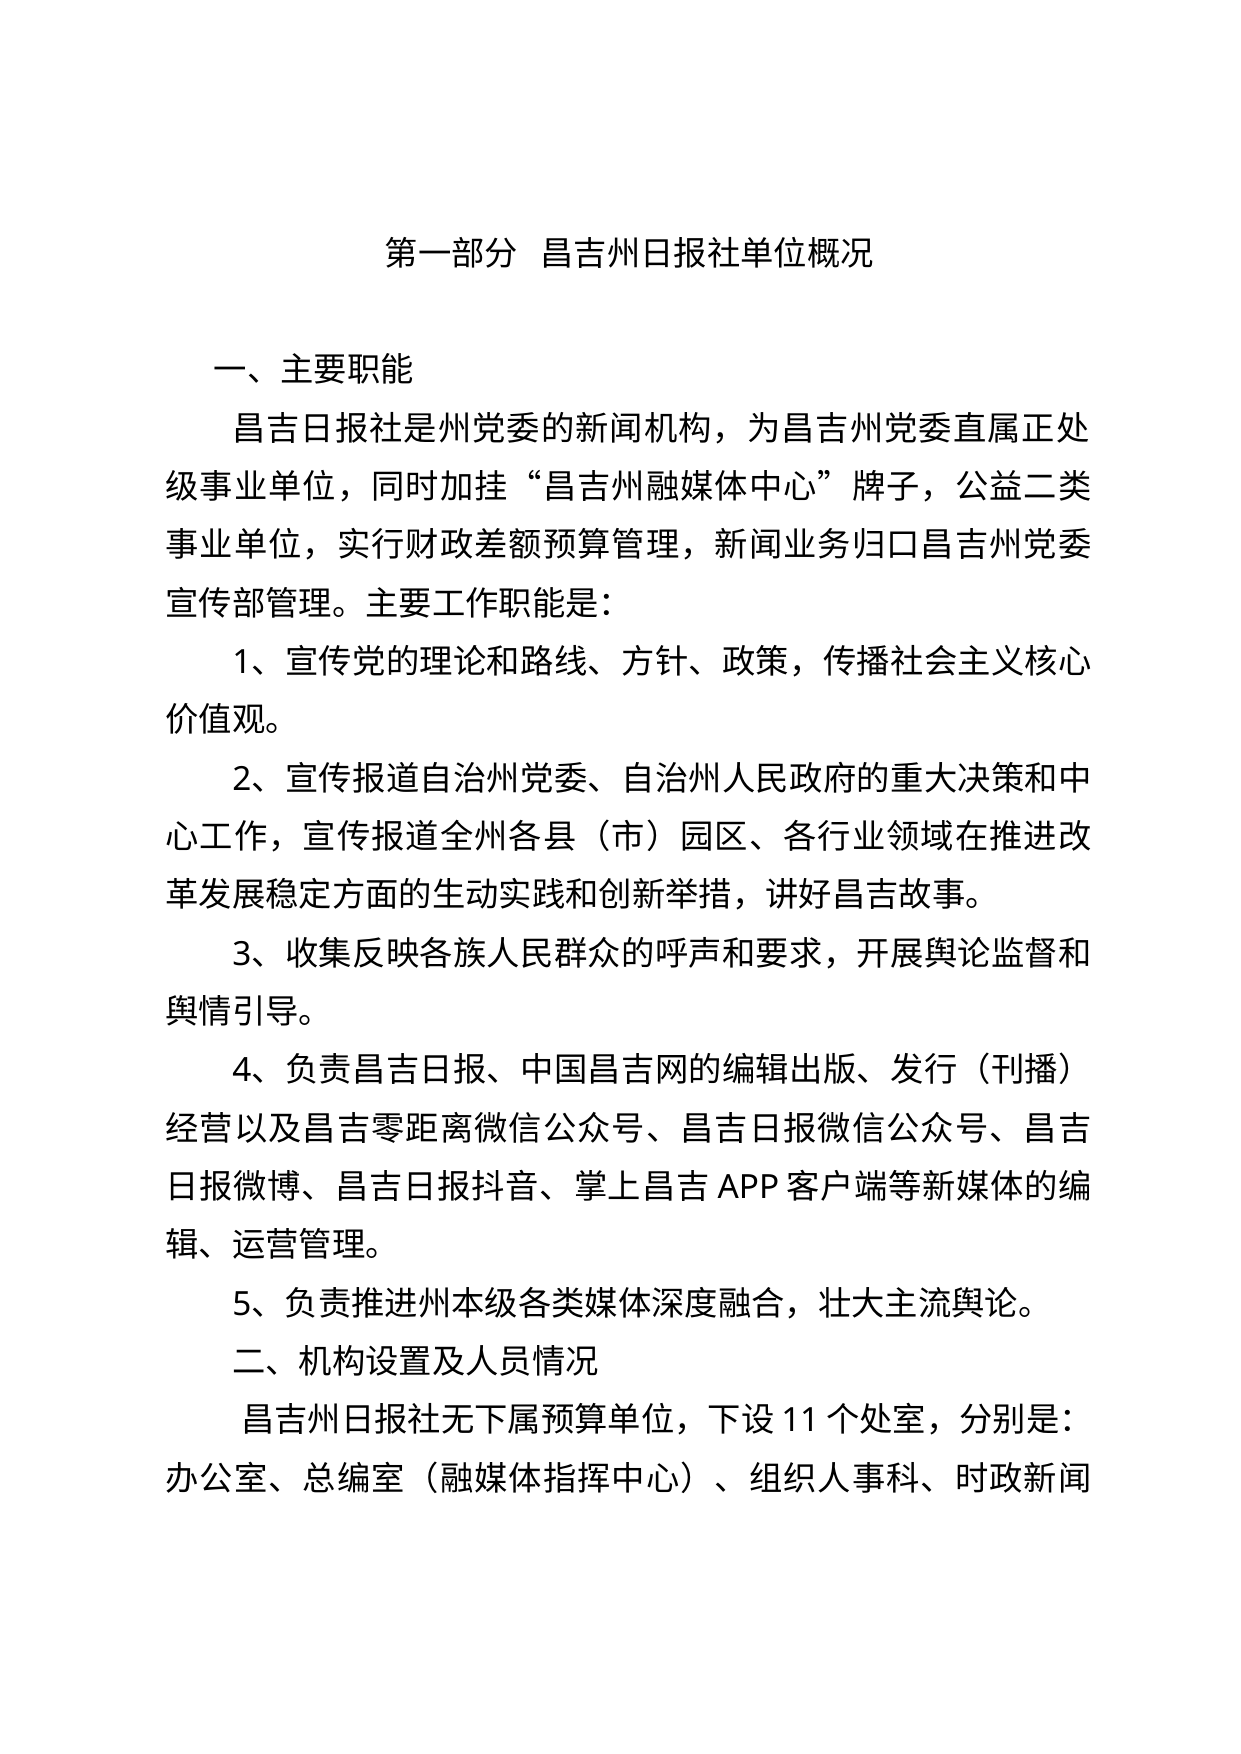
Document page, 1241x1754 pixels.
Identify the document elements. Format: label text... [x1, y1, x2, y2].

text 昌吉日报社是州党委的新闻机构，为昌吉州党委直属正处级事业单位，同时加挂“昌吉州融媒体中心”牌子，公益二类事业单位，实行财政差额预算管理，新闻业务归口昌吉州党委宣传部管理。主要工作职能是： [165, 393, 1092, 627]
text 第一部分 昌吉州日报社单位概况 [165, 218, 1092, 277]
text 2、宣传报道自治州党委、自治州人民政府的重大决策和中心工作，宣传报道全州各县（市）园区、各行业领域在推进改革发展稳定方面的生动实践和创新举措，讲好昌吉故事。 [165, 743, 1092, 918]
text 二、机构设置及人员情况 [165, 1327, 1092, 1385]
text 1、宣传党的理论和路线、方针、政策，传播社会主义核心价值观。 [165, 627, 1092, 743]
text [165, 1385, 1092, 1502]
text 一、主要职能 [165, 335, 1092, 393]
text 4、负责昌吉日报、中国昌吉网的编辑出版、发行（刊播）、经营以及昌吉零距离微信公众号、昌吉日报微信公众号、昌吉日报微博、昌吉日报抖音、掌上昌吉APP客户端等新媒体的编辑、运营管理。 [165, 1035, 1092, 1268]
text 3、收集反映各族人民群众的呼声和要求，开展舆论监督和舆情引导。 [165, 918, 1092, 1035]
text 5、负责推进州本级各类媒体深度融合，壮大主流舆论。 [165, 1268, 1092, 1327]
